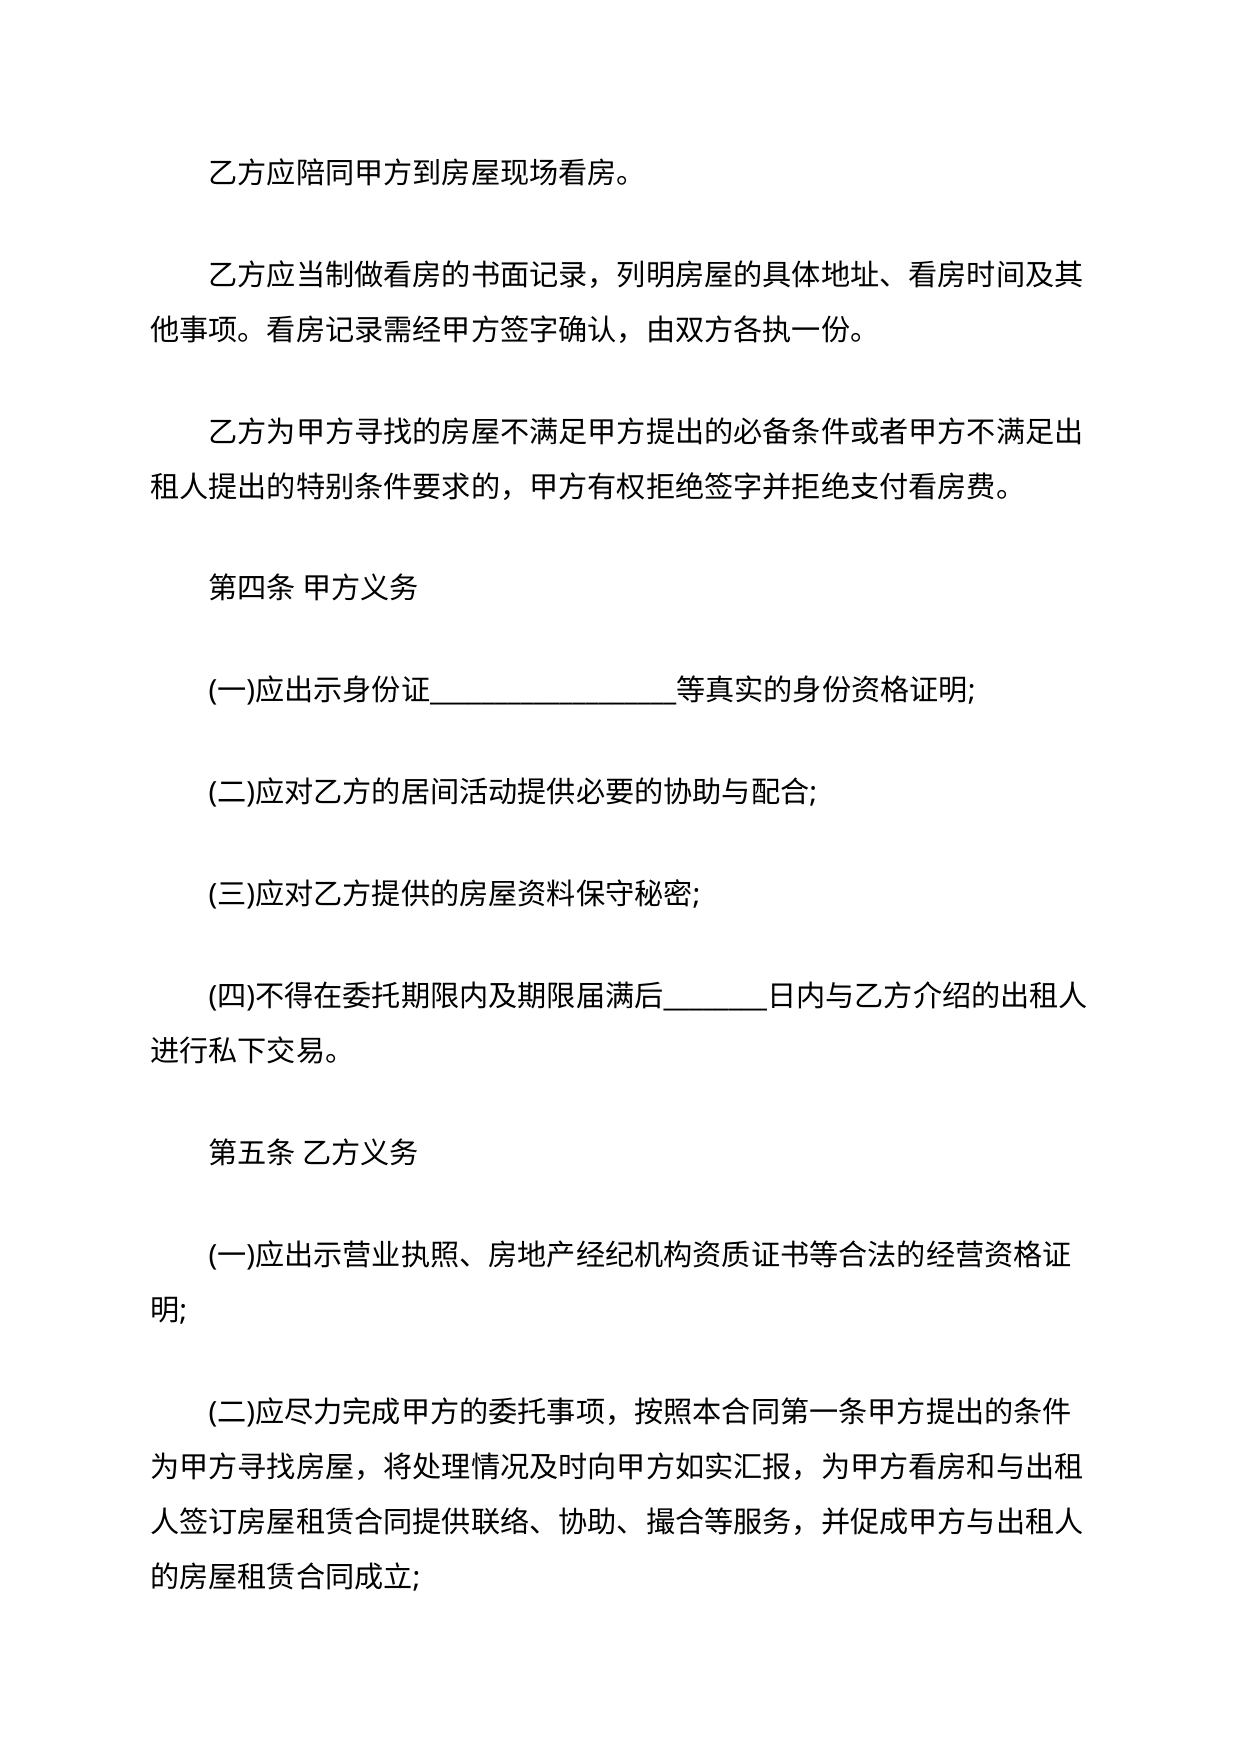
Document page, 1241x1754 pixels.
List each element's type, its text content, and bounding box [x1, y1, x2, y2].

text 乙方应当制做看房的书面记录，列明房屋的具体地址、看房时间及其他事项。看房记录需经甲方签字确认，由双方各执一份。 [150, 252, 1090, 349]
text (二)应尽力完成甲方的委托事项，按照本合同第一条甲方提出的条件为甲方寻找房屋，将处理情况及时向甲方如实汇报，为甲方看房和与出租人签订房屋租赁合同提供联络、协助、撮合等服务，并促成甲方与出租人的房屋租赁合同成立; [150, 1388, 1090, 1596]
text (二)应对乙方的居间活动提供必要的协助与配合; [150, 769, 1090, 811]
text (四)不得在委托期限内及期限届满后________日内与乙方介绍的出租人进行私下交易。 [150, 973, 1090, 1070]
text 乙方为甲方寻找的房屋不满足甲方提出的必备条件或者甲方不满足出租人提出的特别条件要求的，甲方有权拒绝签字并拒绝支付看房费。 [150, 408, 1090, 506]
text 第四条 甲方义务 [150, 565, 1090, 607]
text (一)应出示营业执照、房地产经纪机构资质证书等合法的经营资格证明; [150, 1231, 1090, 1329]
text 乙方应陪同甲方到房屋现场看房。 [150, 150, 1090, 192]
text (三)应对乙方提供的房屋资料保守秘密; [150, 871, 1090, 913]
text (一)应出示身份证___________________等真实的身份资格证明; [150, 667, 1090, 709]
text 第五条 乙方义务 [150, 1129, 1090, 1172]
